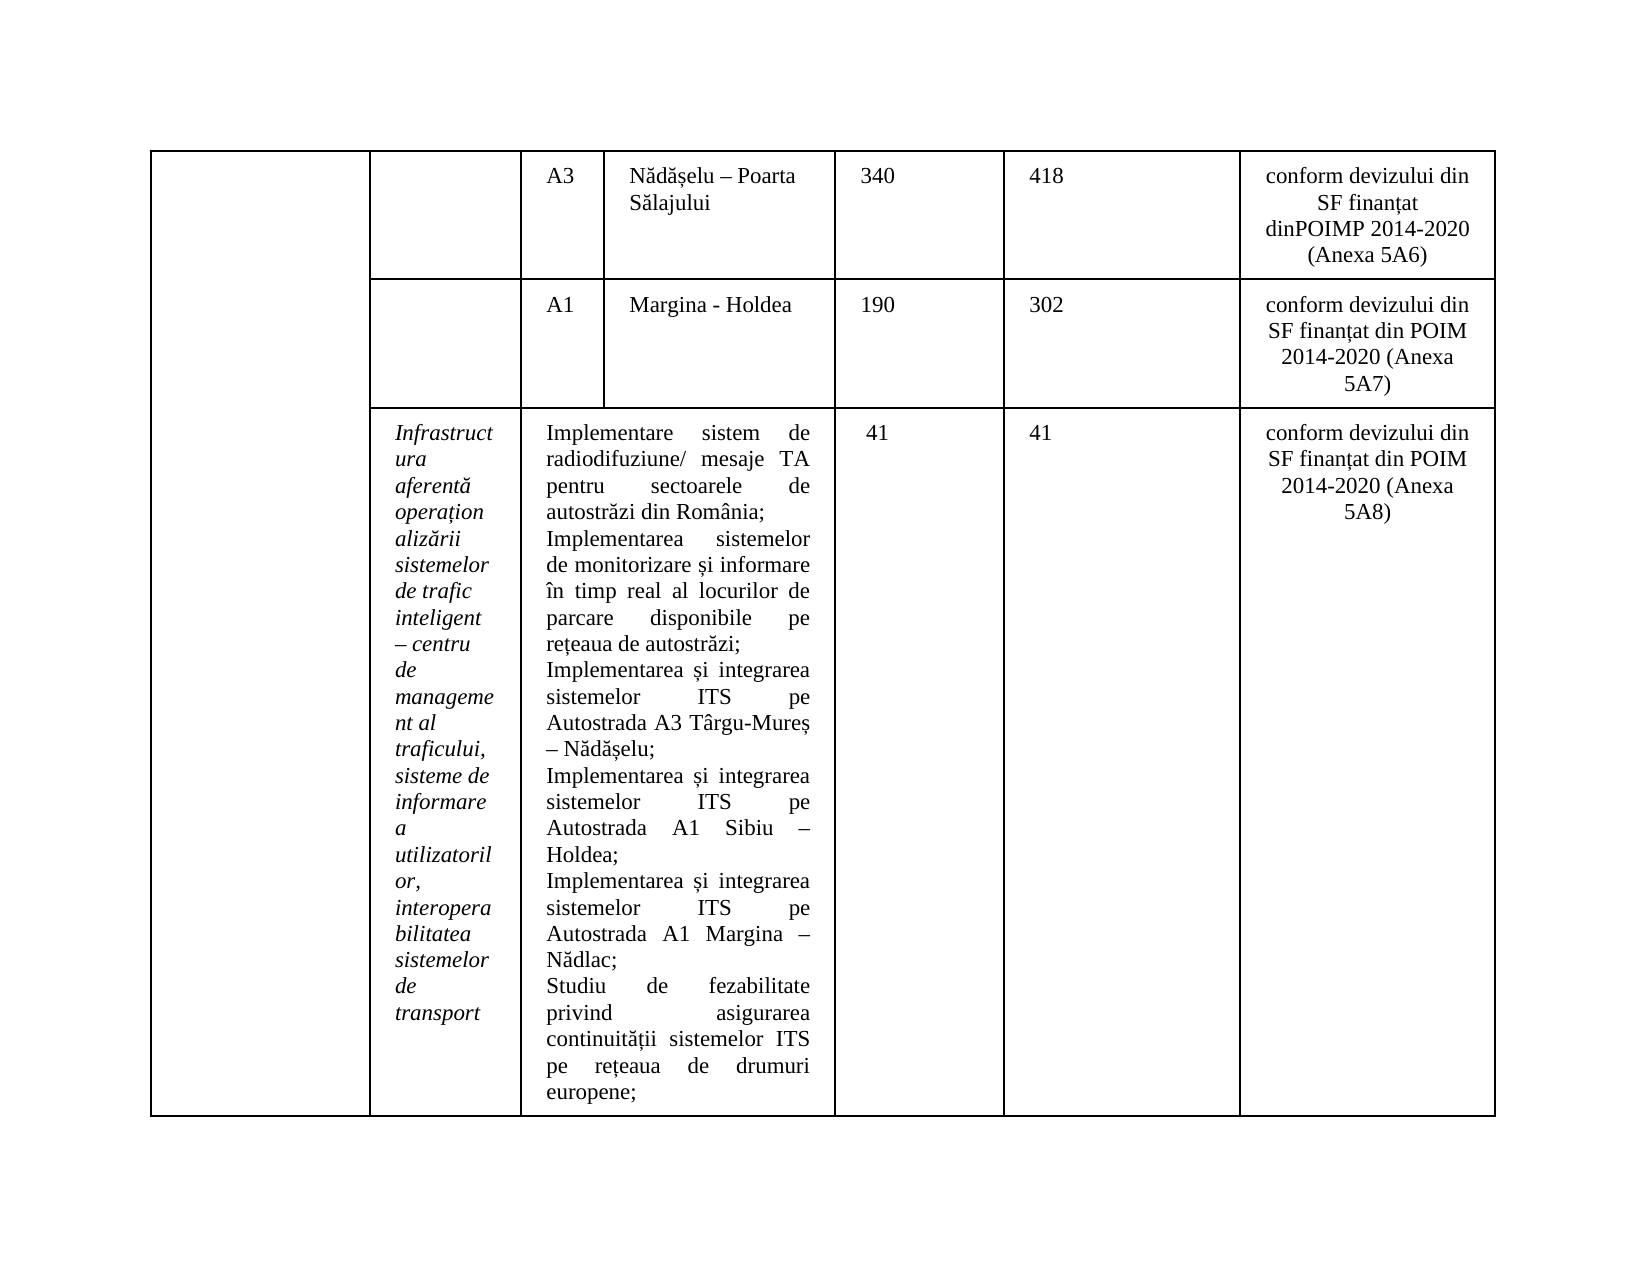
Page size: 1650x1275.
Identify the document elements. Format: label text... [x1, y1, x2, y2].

table_cell A1 [522, 280, 603, 407]
table_cell 302 [1005, 280, 1239, 407]
table_cell 340 [836, 152, 1003, 278]
table_cell A3 [522, 152, 603, 278]
table_cell Margina - Holdea [605, 280, 834, 407]
table_cell conform devizului din SF finanțat dinPOIMP 2014-2020 (Anexa 5A6) [1241, 152, 1494, 278]
table_cell 41 [1005, 409, 1239, 1115]
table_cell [371, 409, 520, 1115]
table_cell Nădășelu – Poarta Sălajului [605, 152, 834, 278]
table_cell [1241, 409, 1494, 1115]
table_cell conform devizului din SF finanțat din POIM 2014-2020 (Anexa 5A7) [1241, 280, 1494, 407]
table_cell 418 [1005, 152, 1239, 278]
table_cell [522, 409, 834, 1115]
table_cell 190 [836, 280, 1003, 407]
table_cell 41 [836, 409, 1003, 1115]
